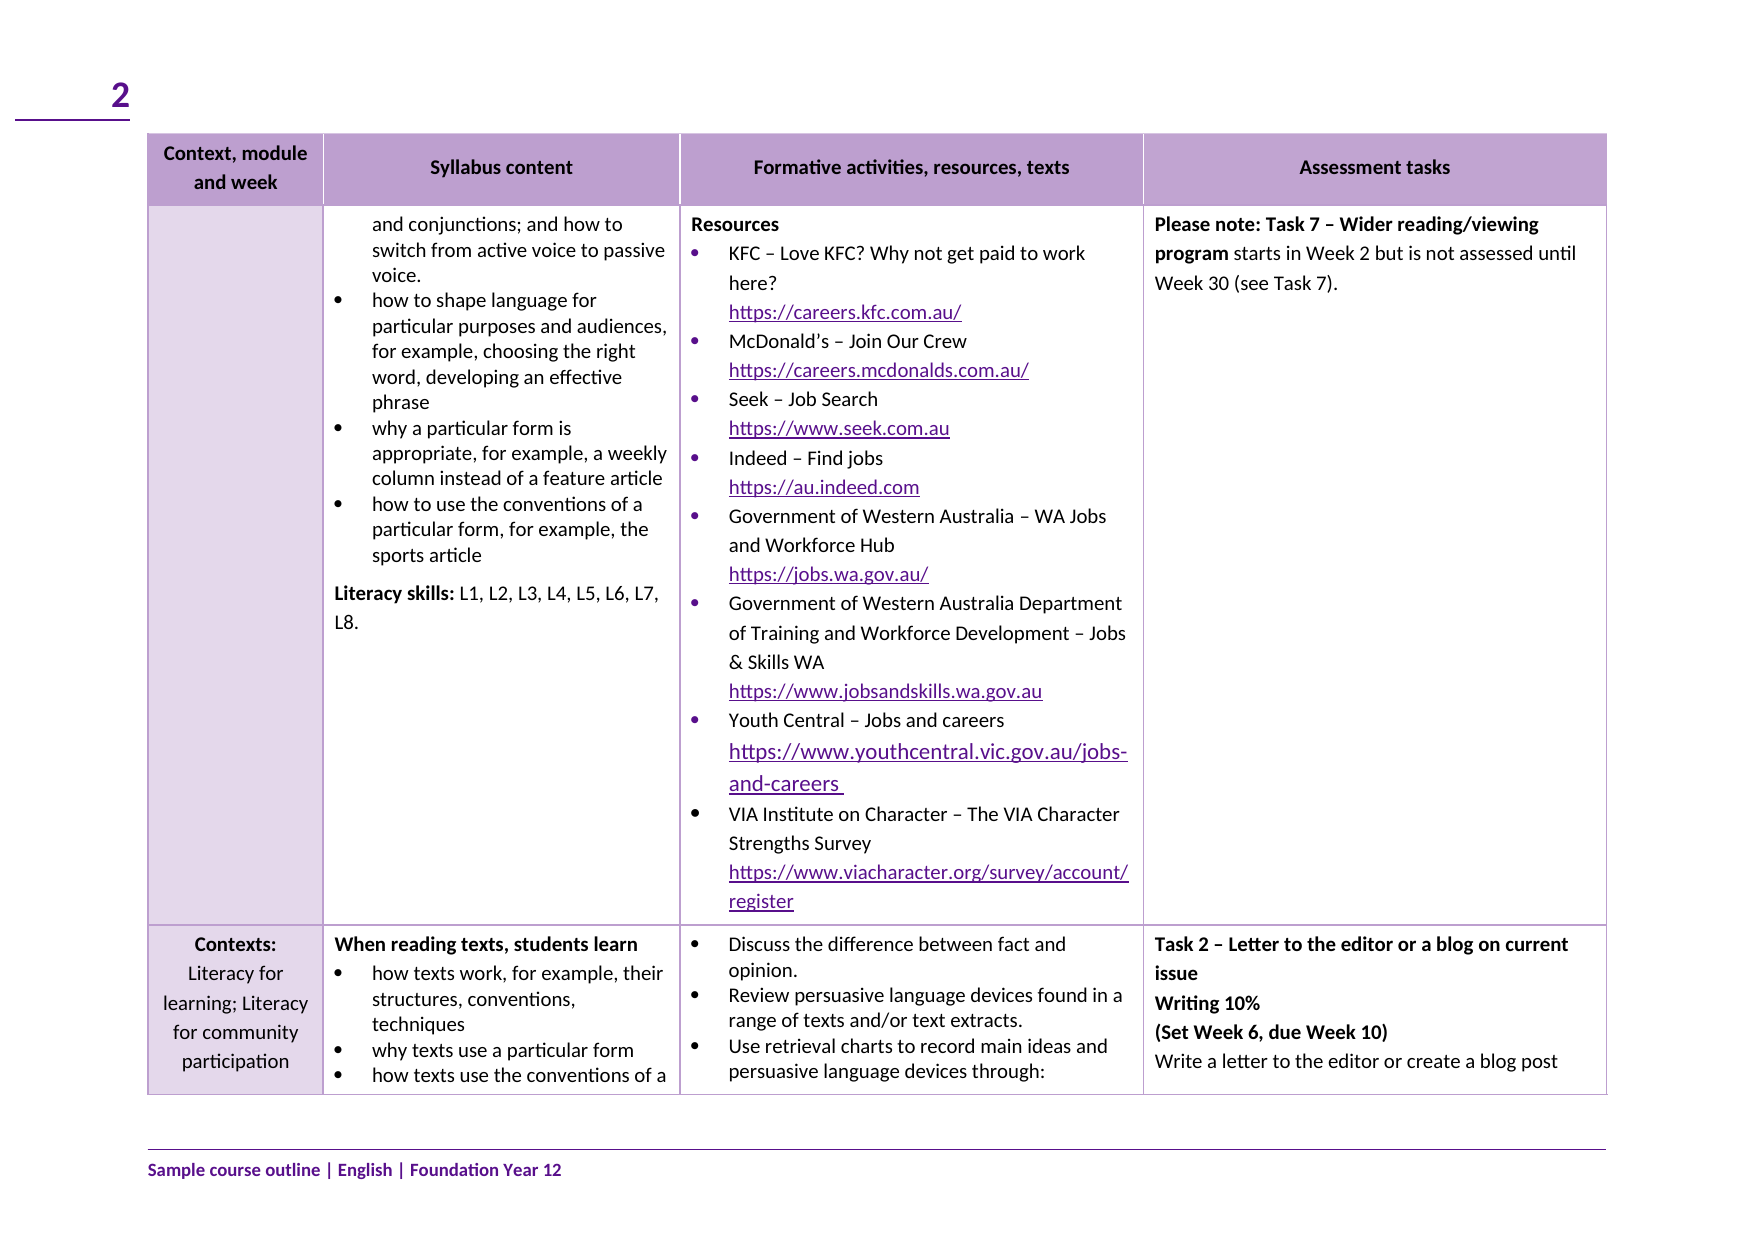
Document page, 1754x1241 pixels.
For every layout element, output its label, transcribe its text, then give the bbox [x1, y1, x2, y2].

table_header Formative activities, resources, texts [681, 134, 1143, 204]
table_header Context, module and week [149, 134, 323, 204]
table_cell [149, 206, 322, 924]
table_header Assessment tasks [1144, 134, 1607, 204]
table_header Syllabus content [324, 134, 679, 204]
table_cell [149, 926, 322, 1094]
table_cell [681, 206, 1143, 924]
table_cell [1144, 206, 1606, 924]
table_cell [1144, 926, 1606, 1094]
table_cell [324, 206, 679, 924]
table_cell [324, 926, 679, 1094]
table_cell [681, 926, 1143, 1094]
